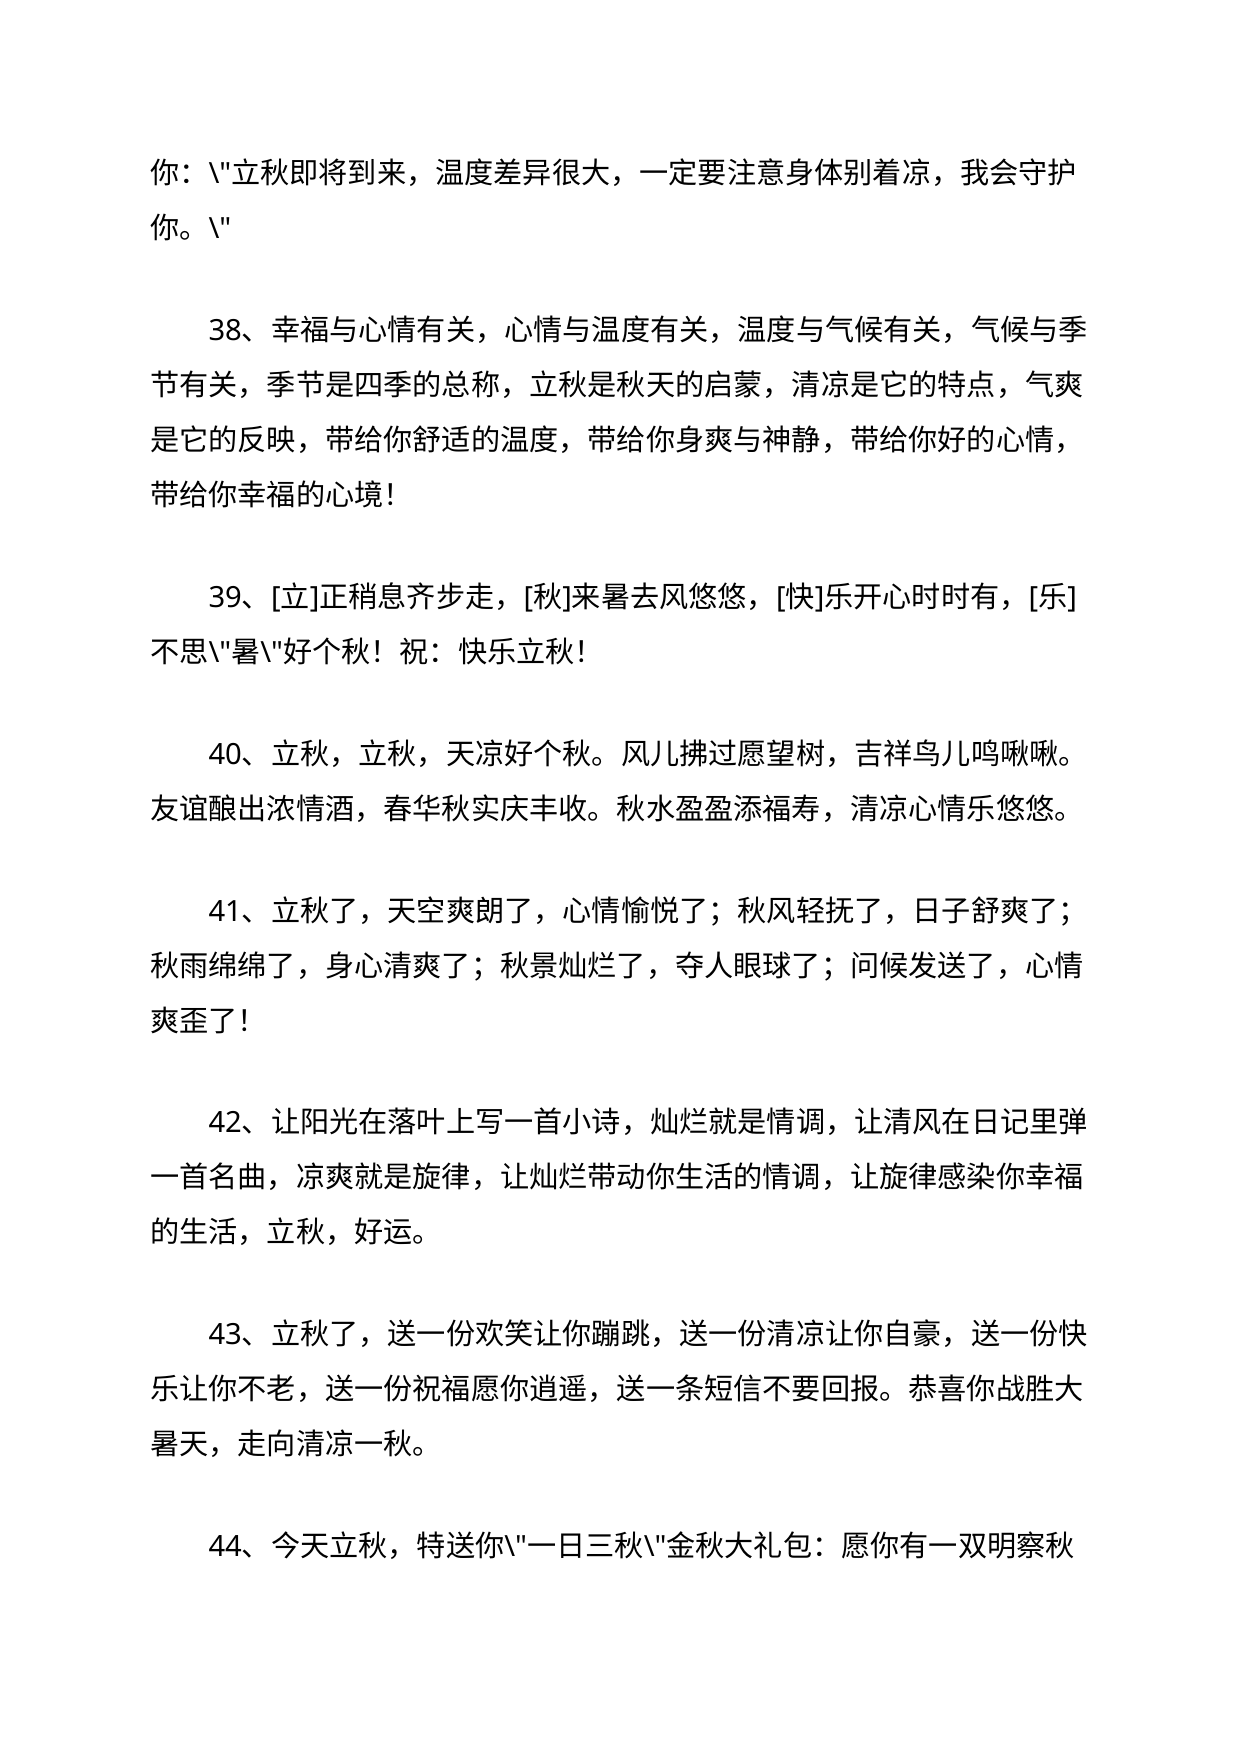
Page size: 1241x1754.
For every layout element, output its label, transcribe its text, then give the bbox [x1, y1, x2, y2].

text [150, 1522, 1090, 1565]
text 39、[立]正稍息齐步走，[秋]来暑去风悠悠，[快]乐开心时时有，[乐]不思\"暑\"好个秋！祝：快乐立秋！ [150, 573, 1090, 671]
text 38、幸福与心情有关，心情与温度有关，温度与气候有关，气候与季节有关，季节是四季的总称，立秋是秋天的启蒙，清凉是它的特点，气爽是它的反映，带给你舒适的温度，带给你身爽与神静，带给你好的心情，带给你幸福的心境！ [150, 307, 1090, 514]
text 41、立秋了，天空爽朗了，心情愉悦了；秋风轻抚了，日子舒爽了；秋雨绵绵了，身心清爽了；秋景灿烂了，夺人眼球了；问候发送了，心情爽歪了！ [150, 887, 1090, 1039]
text 43、立秋了，送一份欢笑让你蹦跳，送一份清凉让你自豪，送一份快乐让你不老，送一份祝福愿你逍遥，送一条短信不要回报。恭喜你战胜大暑天，走向清凉一秋。 [150, 1311, 1090, 1463]
text 42、让阳光在落叶上写一首小诗，灿烂就是情调，让清风在日记里弹一首名曲，凉爽就是旋律，让灿烂带动你生活的情调，让旋律感染你幸福的生活，立秋，好运。 [150, 1099, 1090, 1251]
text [150, 150, 1090, 247]
text 40、立秋，立秋，天凉好个秋。风儿拂过愿望树，吉祥鸟儿鸣啾啾。友谊酿出浓情酒，春华秋实庆丰收。秋水盈盈添福寿，清凉心情乐悠悠。 [150, 731, 1090, 828]
